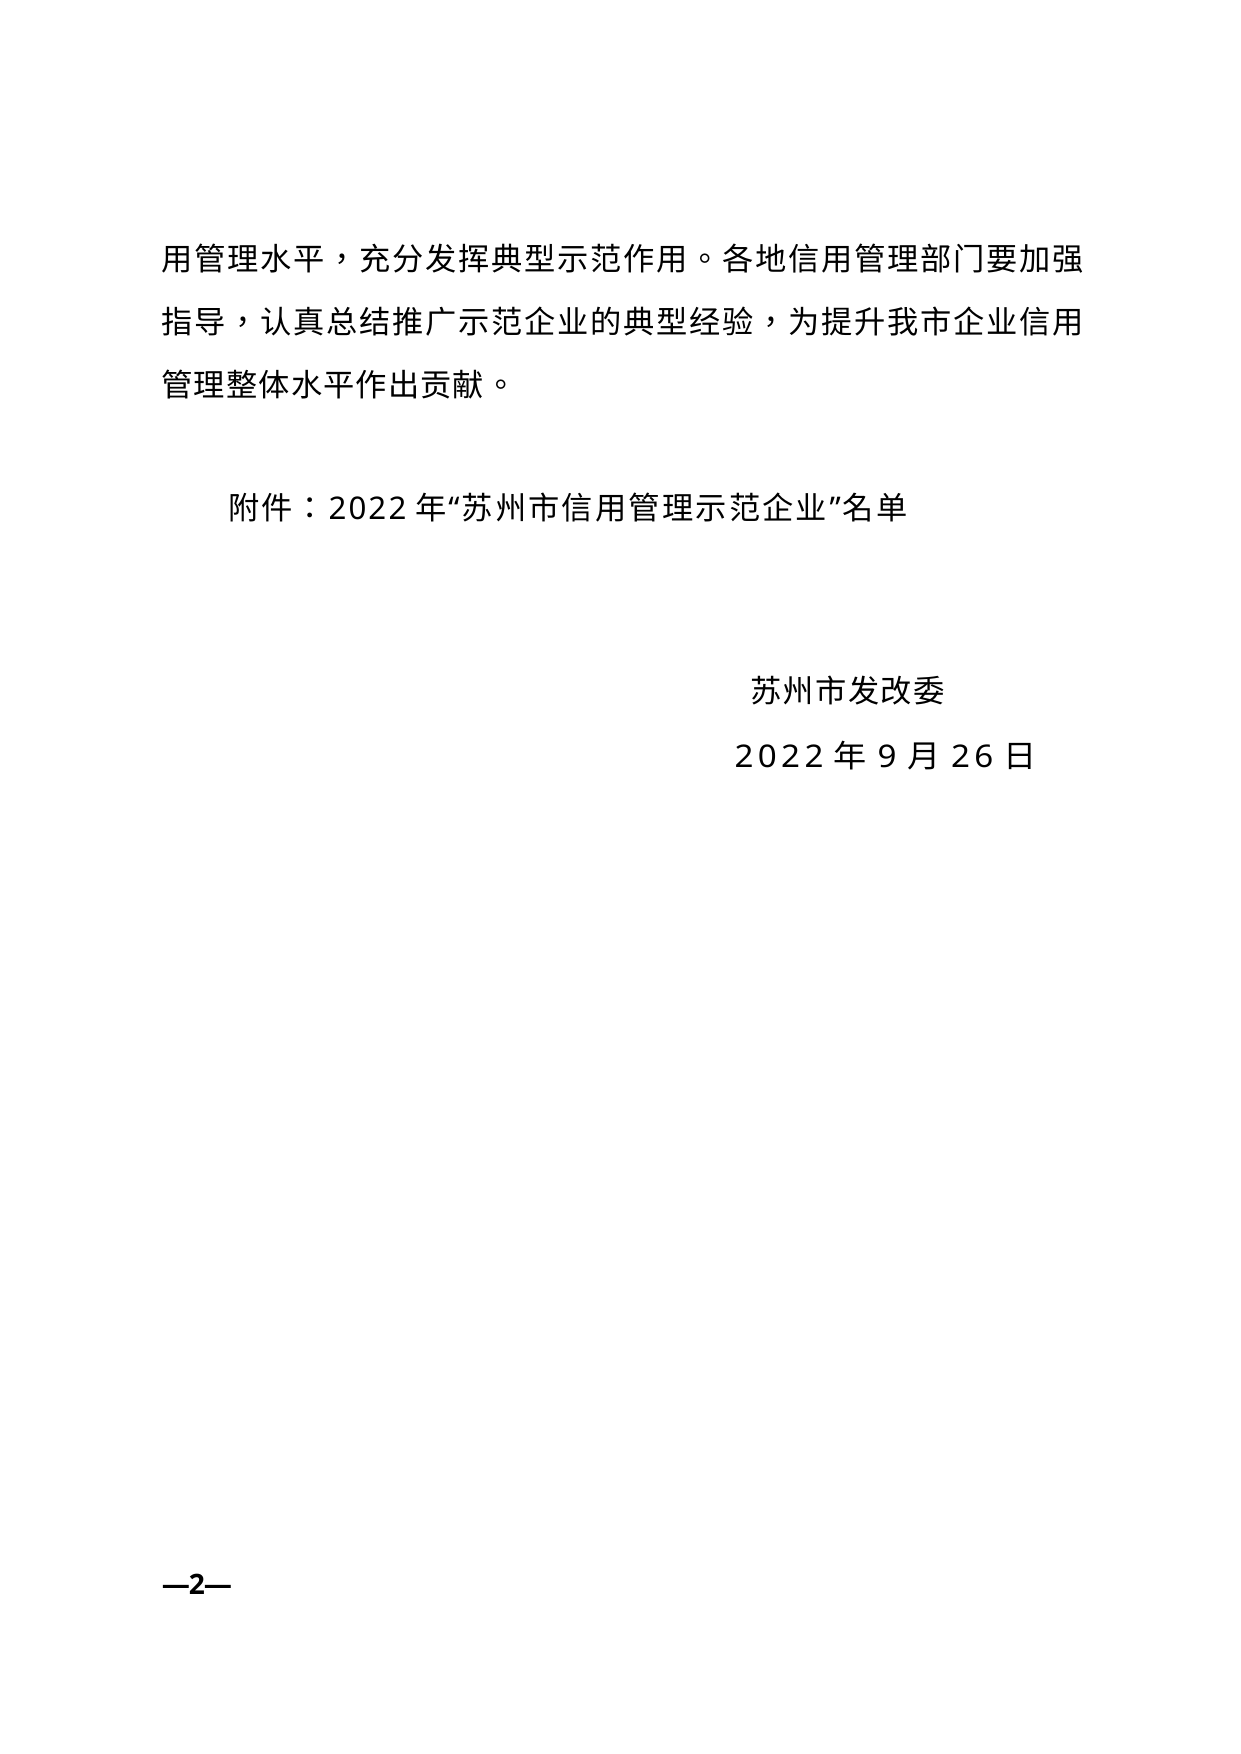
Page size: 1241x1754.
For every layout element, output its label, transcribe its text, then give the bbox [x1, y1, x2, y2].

text 用管理水平，充分发挥典型示范作用。各地信用管理部门要加强 指导，认真总结推广示范企业的典型经验，为提升我市企业信用 管理整体水平作出贡献。 [161, 237, 1084, 406]
text 附件：2022年“苏州市信用管理示范企业”名单 [228, 488, 1084, 528]
text 2022年9月26日 [734, 736, 1084, 775]
text 苏州市发改委 [750, 671, 1084, 710]
